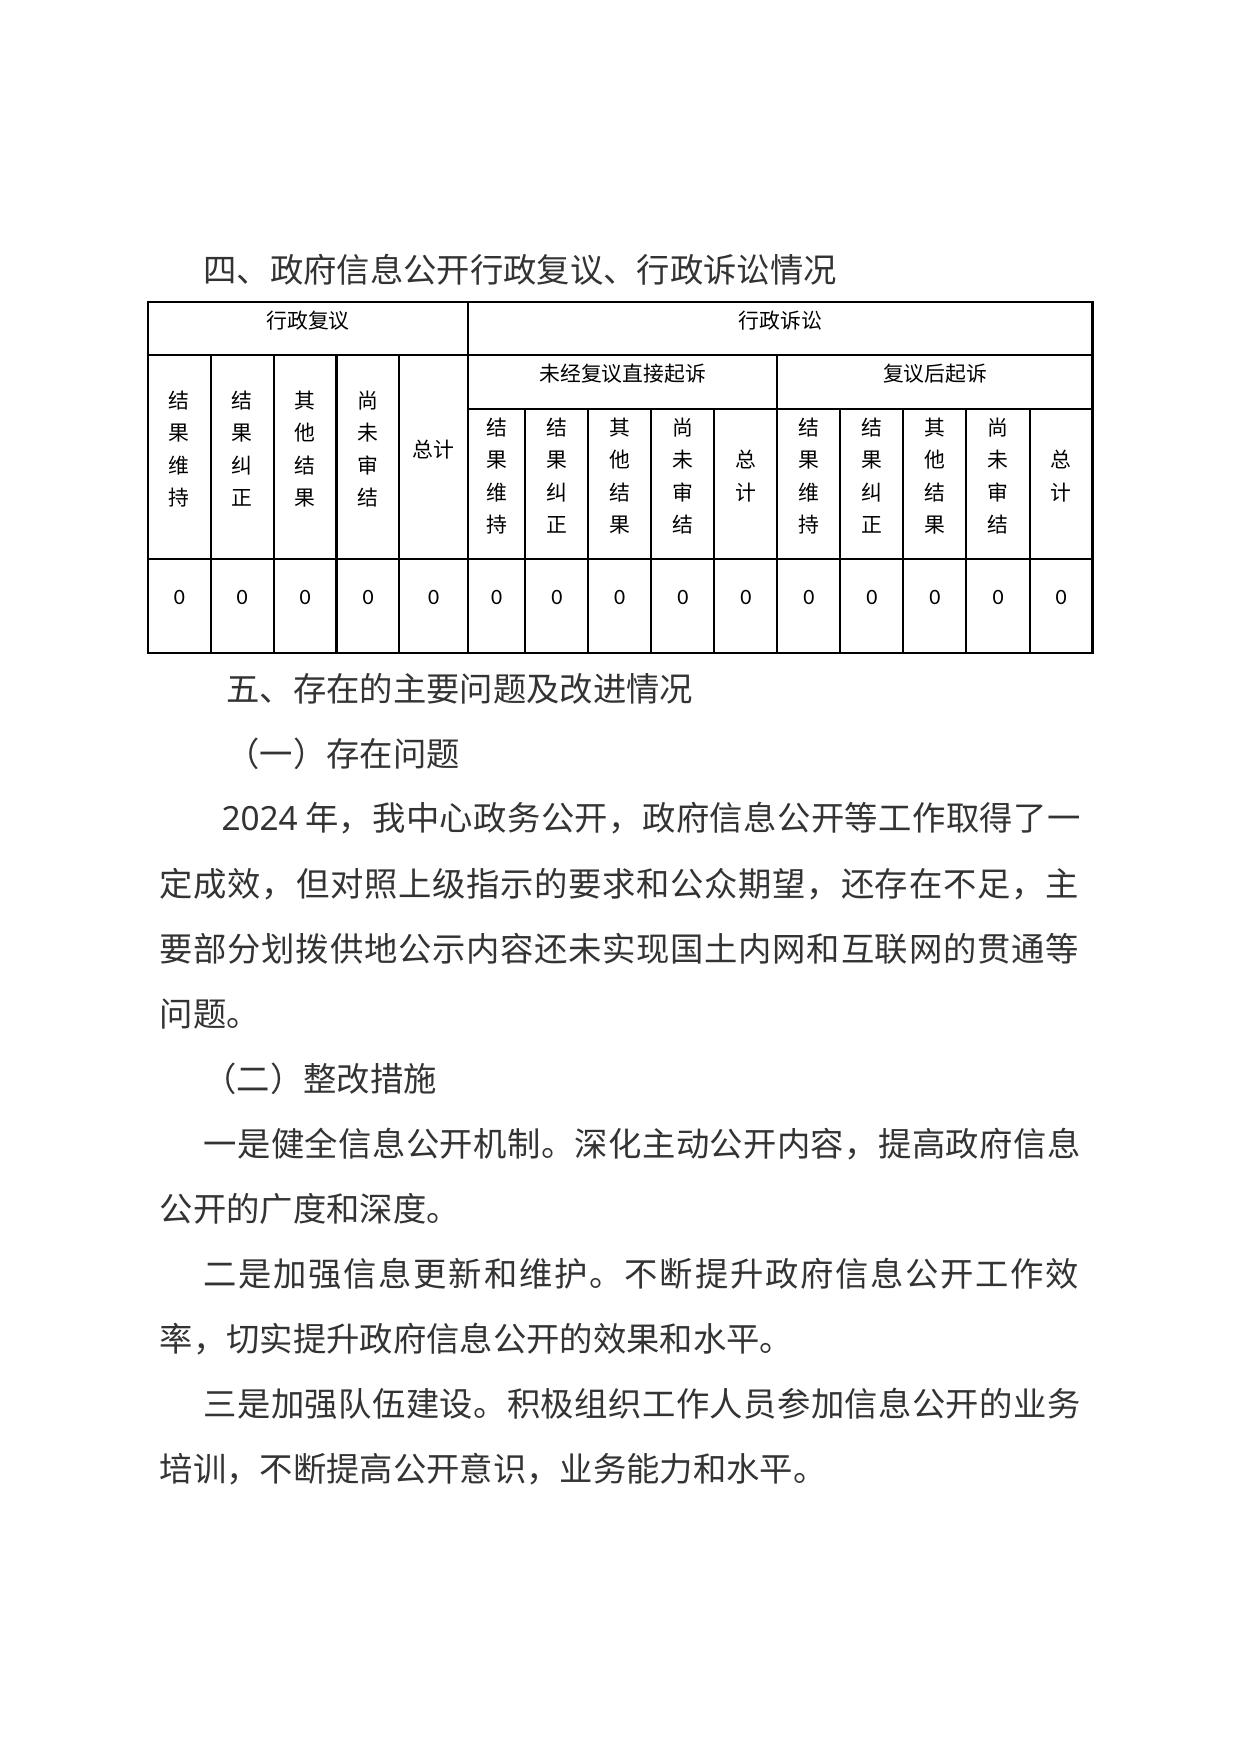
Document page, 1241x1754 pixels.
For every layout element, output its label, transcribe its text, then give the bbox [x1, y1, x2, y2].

table_cell 结果纠正 [212, 356, 273, 558]
table_cell 其他结果 [275, 356, 335, 558]
table_cell 其他结果 [589, 410, 650, 558]
table_cell 其他结果 [904, 410, 965, 558]
table_cell 0 [400, 560, 467, 652]
table_cell 0 [338, 560, 398, 652]
text 一是健全信息公开机制。深化主动公开内容，提高政府信息公开的广度和深度。 [159, 1109, 1081, 1239]
list 五、存在的主要问题及改进情况 [159, 654, 1081, 719]
table_cell 结果纠正 [841, 410, 902, 558]
text 四、政府信息公开行政复议、行政诉讼情况 [159, 236, 1081, 301]
table_cell 复议后起诉 [778, 356, 1091, 407]
text 2024年，我中心政务公开，政府信息公开等工作取得了一定成效，但对照上级指示的要求和公众期望，还存在不足，主要部分划拨供地公示内容还未实现国土内网和互联网的贯通等问题。 [159, 784, 1081, 1044]
table_cell 0 [589, 560, 650, 652]
table_cell 0 [652, 560, 713, 652]
text 三是加强队伍建设。积极组织工作人员参加信息公开的业务培训，不断提高公开意识，业务能力和水平。 [159, 1369, 1081, 1499]
text （二）整改措施 [159, 1044, 1081, 1109]
table_cell 结果维持 [778, 410, 839, 558]
table_cell 0 [778, 560, 839, 652]
table_cell 0 [967, 560, 1029, 652]
table_cell 0 [1031, 560, 1091, 652]
table_cell 0 [275, 560, 335, 652]
list （一）存在问题 [159, 719, 1081, 784]
table_cell 结果维持 [149, 356, 210, 558]
table_cell 结果纠正 [526, 410, 587, 558]
table_cell 尚未审结 [967, 410, 1029, 558]
table_cell 0 [526, 560, 587, 652]
table_cell 总计 [400, 356, 467, 558]
table_cell 0 [469, 560, 524, 652]
table_cell 0 [841, 560, 902, 652]
table_cell 0 [715, 560, 776, 652]
table_cell 结果维持 [469, 410, 524, 558]
table_header 行政复议 [149, 303, 467, 354]
text 二是加强信息更新和维护。不断提升政府信息公开工作效率，切实提升政府信息公开的效果和水平。 [159, 1239, 1081, 1369]
table_cell 尚未审结 [652, 410, 713, 558]
table_cell 0 [212, 560, 273, 652]
table_cell 尚未审结 [338, 356, 398, 558]
table_header 行政诉讼 [469, 303, 1091, 354]
table_cell 总计 [1031, 410, 1091, 558]
table_cell 总计 [715, 410, 776, 558]
table_cell 0 [149, 560, 210, 652]
table_cell 未经复议直接起诉 [469, 356, 776, 407]
table_cell 0 [904, 560, 965, 652]
